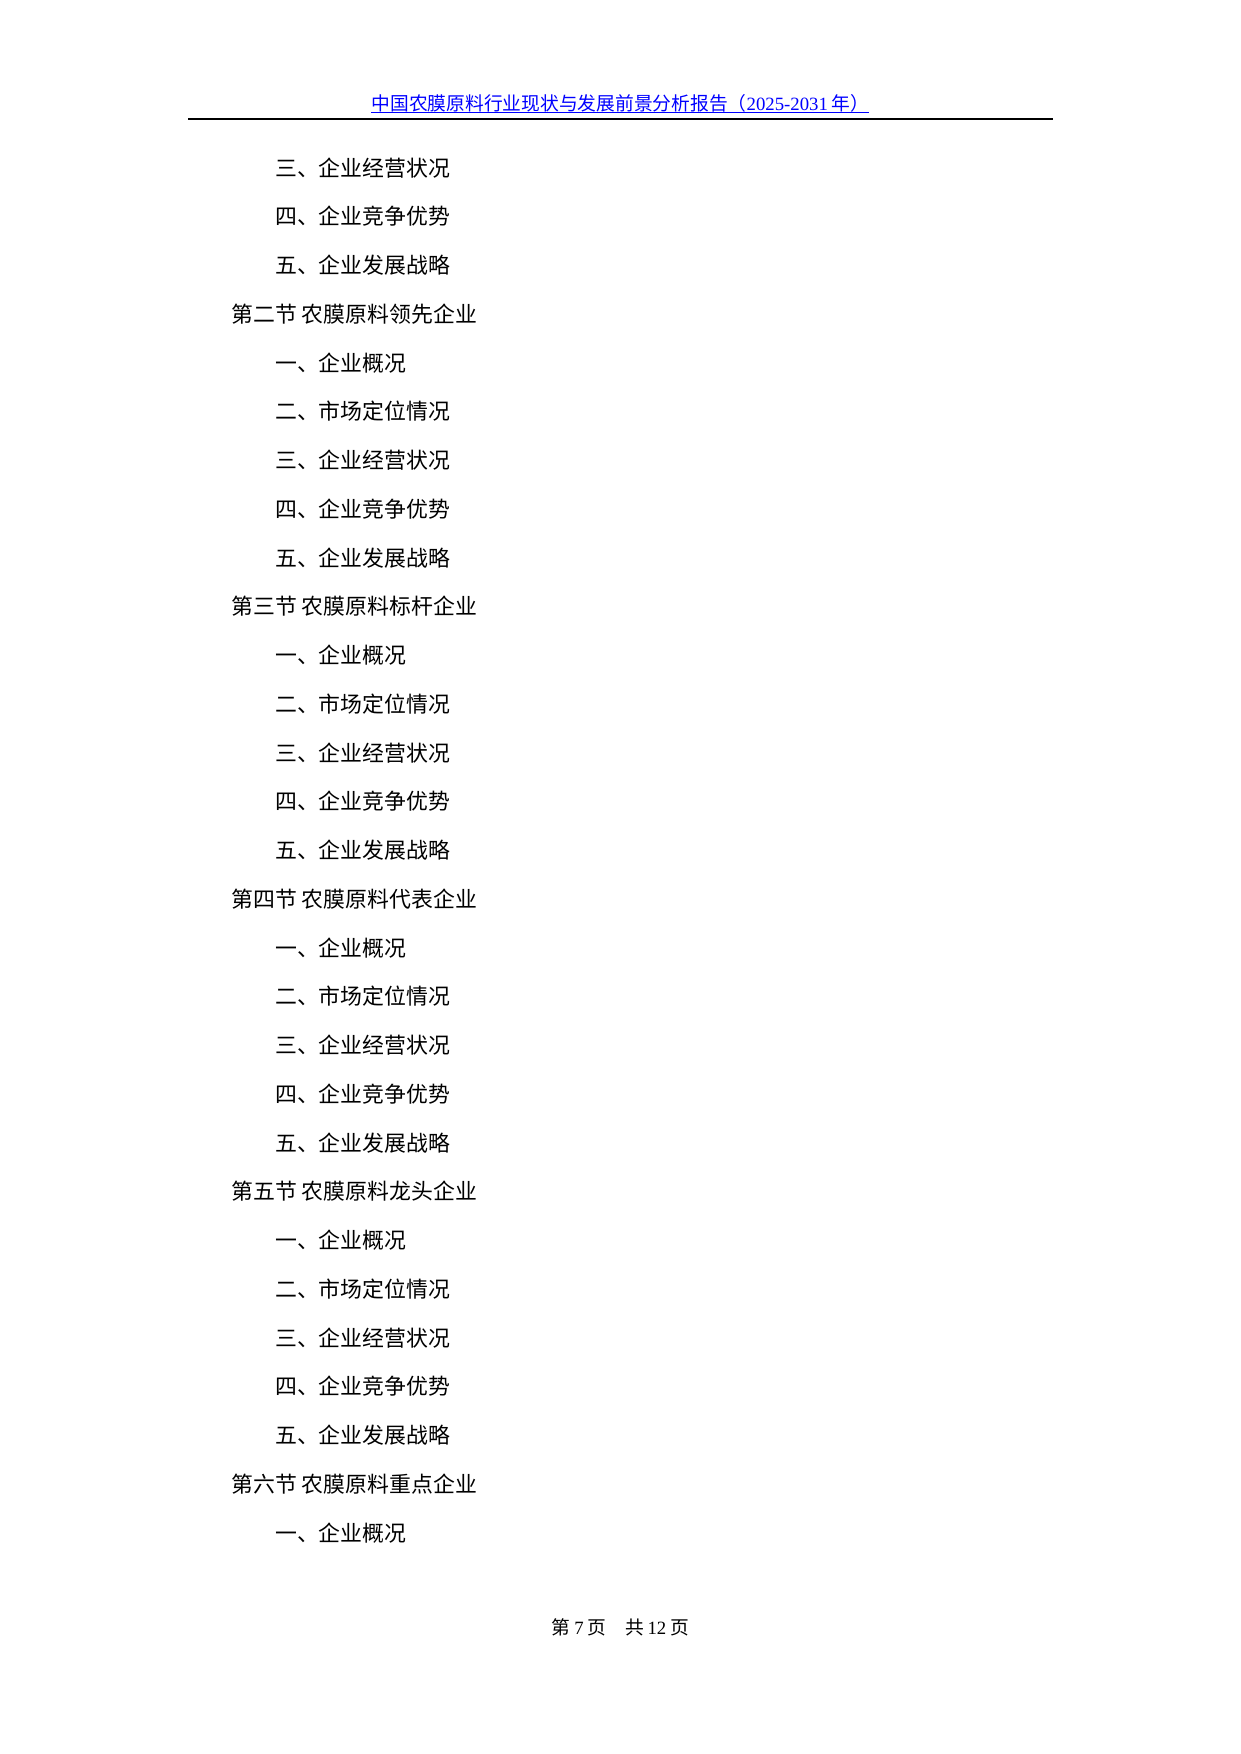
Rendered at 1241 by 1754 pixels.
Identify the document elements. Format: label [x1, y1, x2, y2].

text [187, 150, 1053, 1548]
